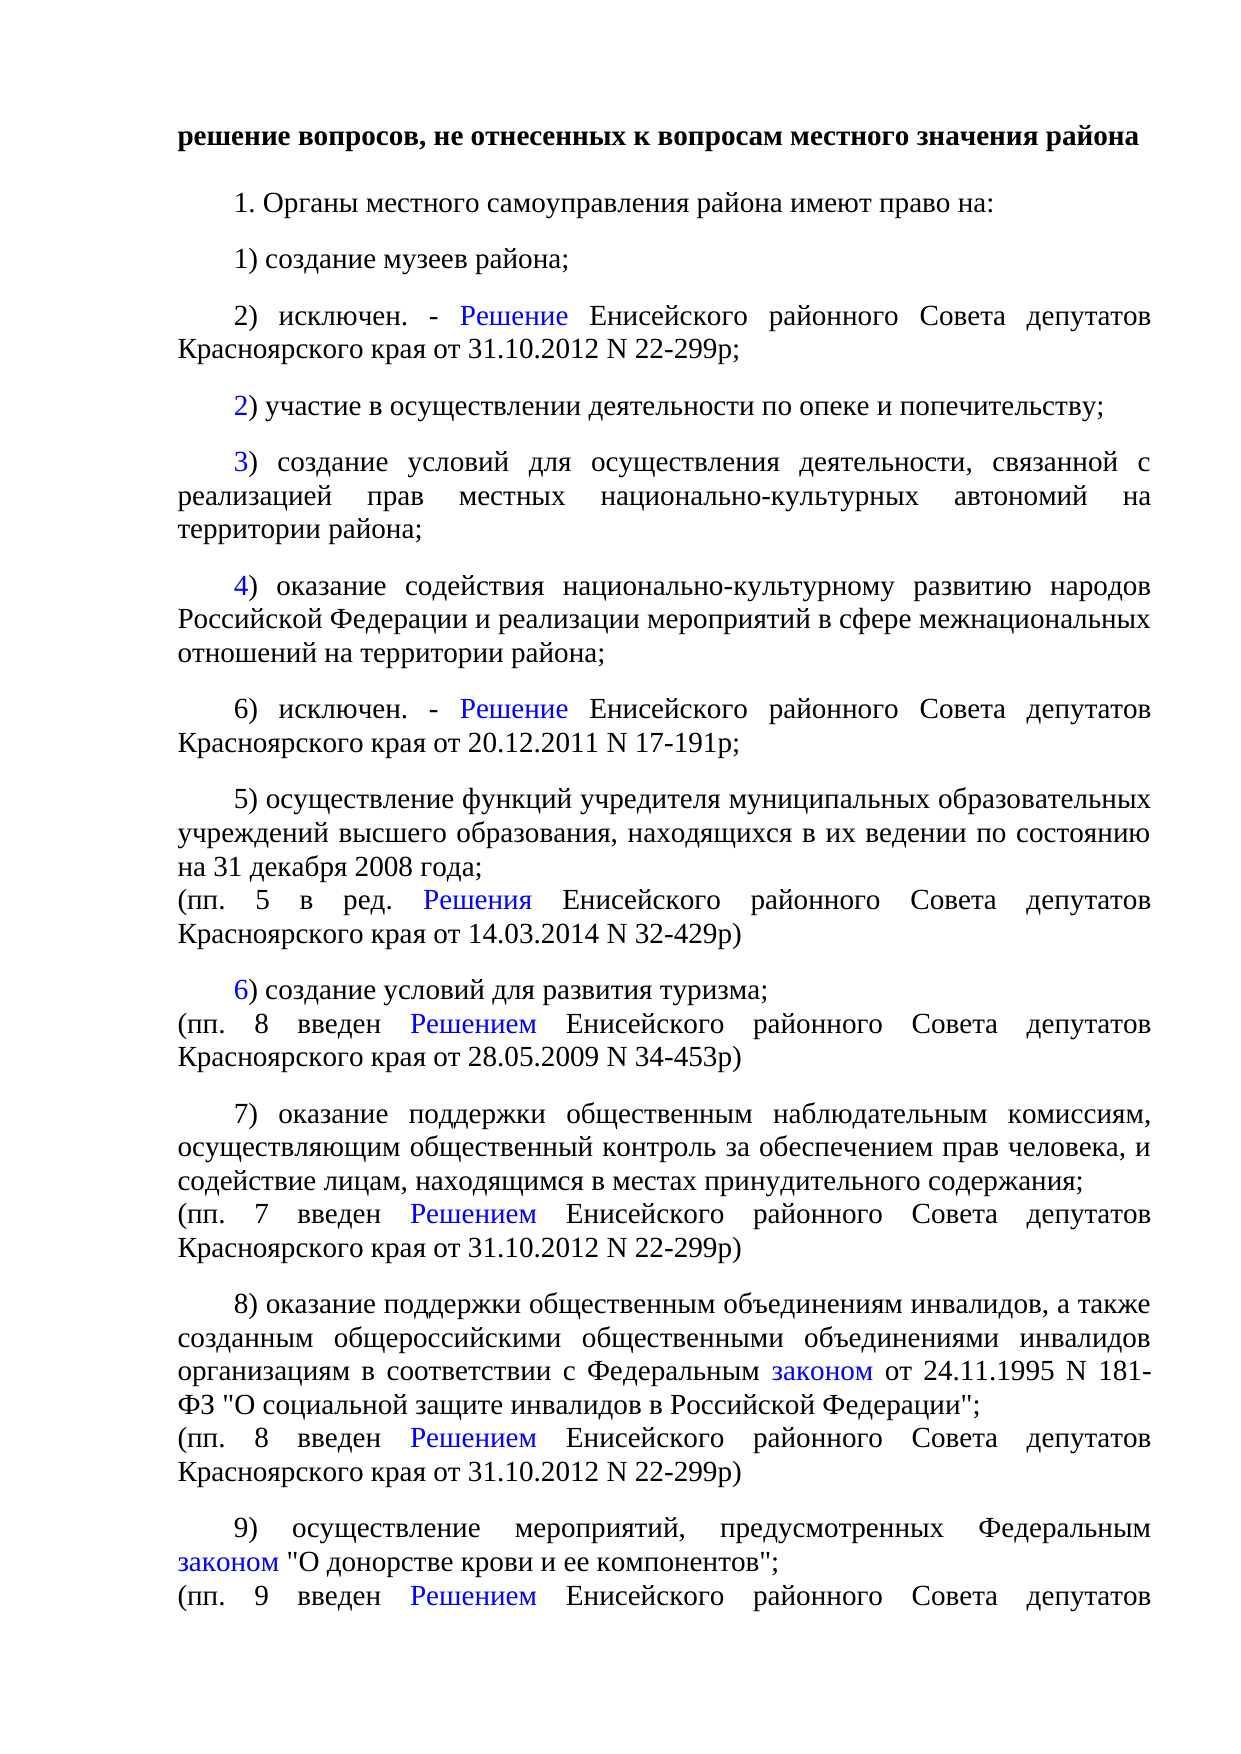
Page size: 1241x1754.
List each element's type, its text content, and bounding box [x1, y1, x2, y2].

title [177, 118, 1152, 152]
text 3) создание условий для осуществления деятельности, связанной с реализацией прав местных национально-культурных автономий на территории района; [177, 444, 1152, 545]
text 1) создание музеев района; [177, 242, 1152, 275]
text 9) осуществление мероприятий, предусмотренных Федеральным законом "О донорстве крови и ее компонентов"; [177, 1511, 1152, 1578]
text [177, 1578, 1152, 1611]
text 7) оказание поддержки общественным наблюдательным комиссиям, осуществляющим общественный контроль за обеспечением прав человека, и содействие лицам, находящимся в местах принудительного содержания; [177, 1096, 1152, 1196]
text 2) исключен. - Решение Енисейского районного Совета депутатов Красноярского края от 31.10.2012 N 22-299р; [177, 298, 1152, 365]
text 6) создание условий для развития туризма; [177, 972, 1152, 1006]
text (пп. 7 введен Решением Енисейского районного Совета депутатов Красноярского края от 31.10.2012 N 22-299р) [177, 1196, 1152, 1263]
text (пп. 8 введен Решением Енисейского районного Совета депутатов Красноярского края от 31.10.2012 N 22-299р) [177, 1421, 1152, 1488]
text 6) исключен. - Решение Енисейского районного Совета депутатов Красноярского края от 20.12.2011 N 17-191р; [177, 692, 1152, 759]
text 5) осуществление функций учредителя муниципальных образовательных учреждений высшего образования, находящихся в их ведении по состоянию на 31 декабря 2008 года; [177, 782, 1152, 882]
text 8) оказание поддержки общественным объединениям инвалидов, а также созданным общероссийскими общественными объединениями инвалидов организациям в соответствии с Федеральным законом от 24.11.1995 N 181-ФЗ "О социальной защите инвалидов в Российской Федерации"; [177, 1286, 1152, 1421]
text (пп. 8 введен Решением Енисейского районного Совета депутатов Красноярского края от 28.05.2009 N 34-453р) [177, 1006, 1152, 1073]
text 1. Органы местного самоуправления района имеют право на: [177, 185, 1152, 219]
text (пп. 5 в ред. Решения Енисейского районного Совета депутатов Красноярского края от 14.03.2014 N 32-429р) [177, 882, 1152, 949]
text 4) оказание содействия национально-культурному развитию народов Российской Федерации и реализации мероприятий в сфере межнациональных отношений на территории района; [177, 568, 1152, 669]
text 2) участие в осуществлении деятельности по опеке и попечительству; [177, 388, 1152, 422]
